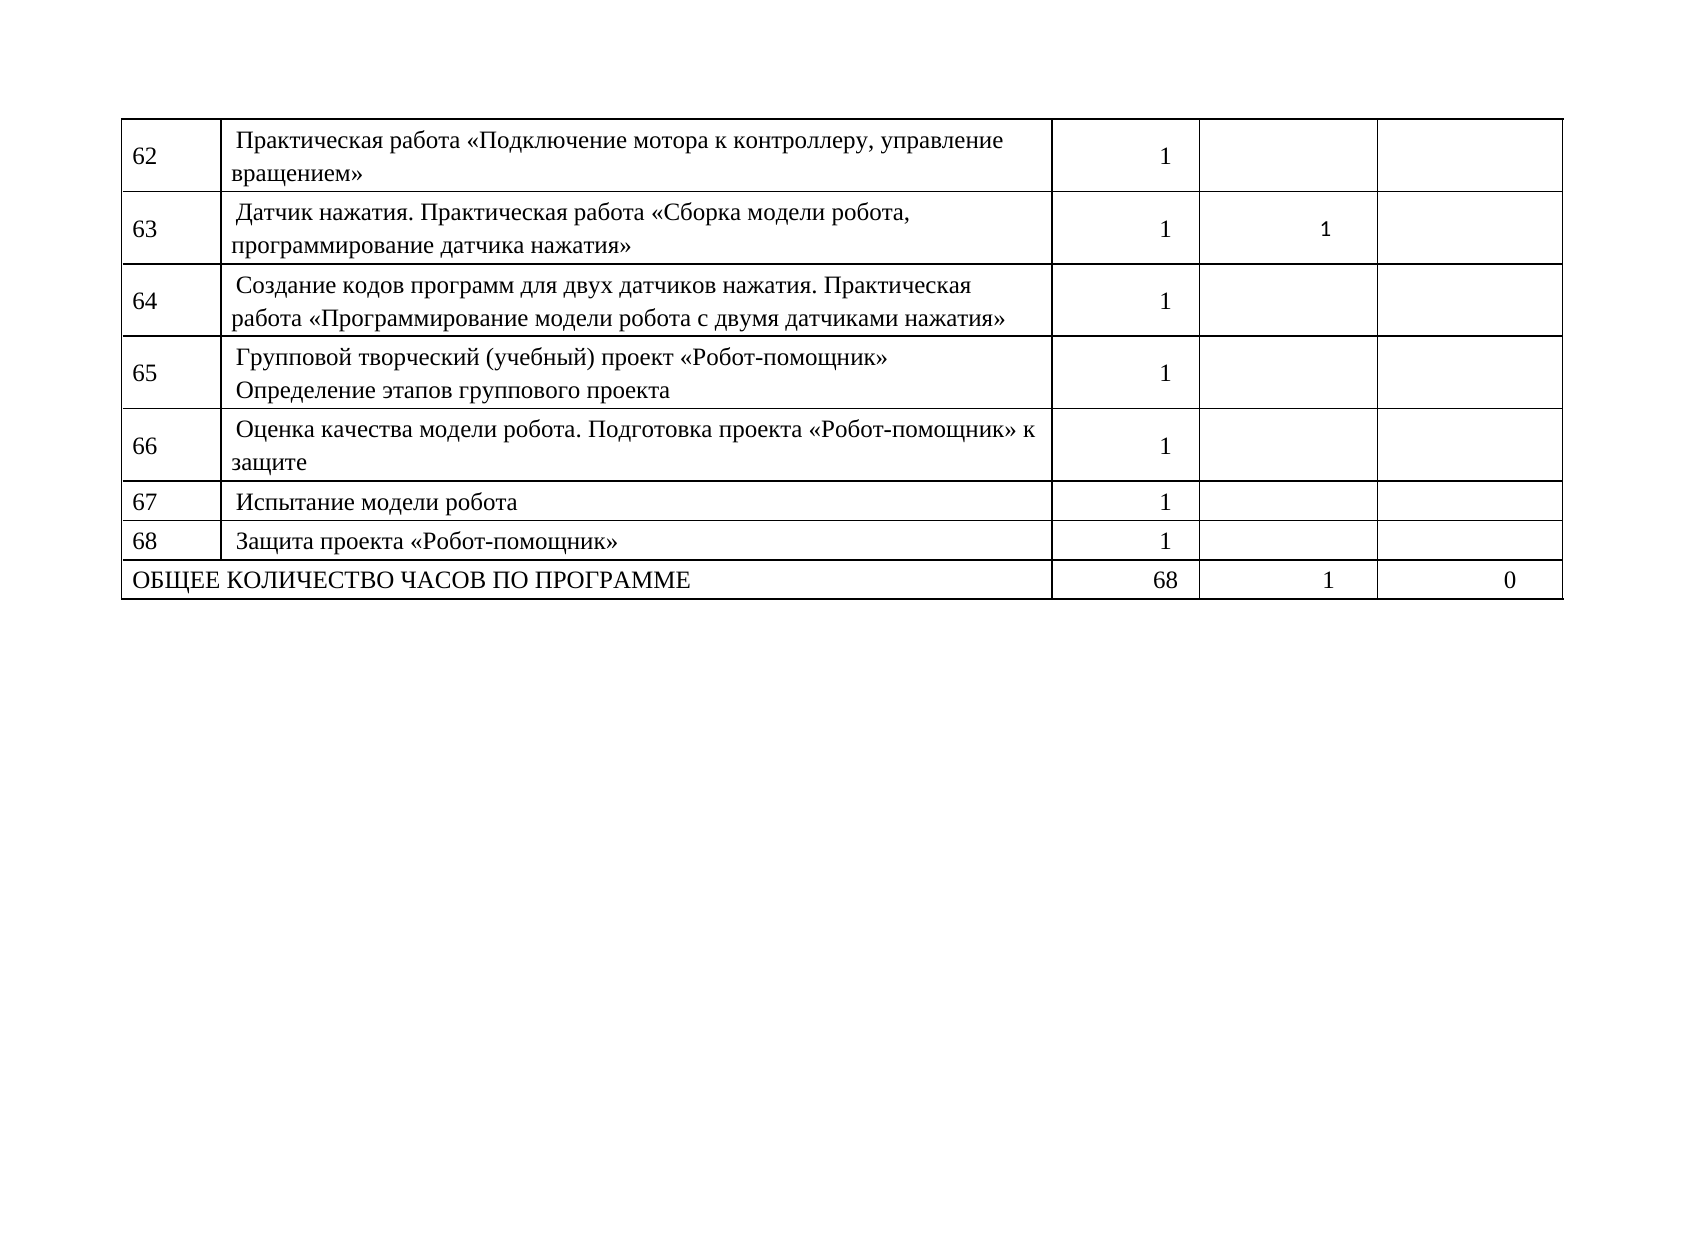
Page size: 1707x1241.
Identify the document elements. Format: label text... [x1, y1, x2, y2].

table_cell [1378, 265, 1562, 335]
table_cell [1378, 337, 1562, 408]
table_cell [1378, 192, 1562, 263]
table_cell 1 [1053, 409, 1199, 480]
table_cell [1200, 521, 1377, 559]
table_cell [1200, 265, 1377, 335]
table_cell 1 [1053, 120, 1199, 191]
table_cell 64 [122, 264, 220, 335]
table_cell [1378, 409, 1562, 480]
table_cell [1378, 521, 1562, 559]
table_cell 62 [122, 120, 220, 191]
table_cell Практическая работа «Подключение мотора к контроллеру, управление вращением» [222, 120, 1051, 191]
table_cell [1200, 409, 1377, 480]
table_cell 65 [122, 336, 220, 408]
table_cell 67 [122, 481, 220, 519]
table_cell 66 [122, 409, 220, 480]
table_cell [1378, 120, 1562, 191]
table_cell [1200, 120, 1377, 191]
table_cell [1378, 482, 1562, 519]
table_cell Датчик нажатия. Практическая работа «Сборка модели робота, программирование датчика нажатия» [222, 192, 1051, 263]
table_cell Оценка качества модели робота. Подготовка проекта «Робот-помощник» к защите [222, 409, 1051, 480]
table_cell Испытание модели робота [222, 482, 1051, 519]
table_cell [1200, 482, 1377, 519]
table_cell Создание кодов программ для двух датчиков нажатия. Практическая работа «Программирование модели робота с двумя датчиками нажатия» [222, 265, 1051, 335]
table_cell 68 [1053, 561, 1199, 598]
table_cell ОБЩЕЕ КОЛИЧЕСТВО ЧАСОВ ПО ПРОГРАММЕ [122, 560, 1051, 598]
table_cell 68 [122, 521, 220, 559]
table_cell 1 [1053, 521, 1199, 559]
table_cell Защита проекта «Робот-помощник» [222, 521, 1051, 559]
table_cell 1 [1053, 265, 1199, 335]
table_cell 1 [1053, 192, 1199, 263]
table_cell 63 [122, 192, 220, 263]
table_cell 0 [1378, 561, 1562, 598]
table_cell [1200, 337, 1377, 408]
table_cell Групповой творческий (учебный) проект «Робот-помощник» Определение этапов группового проекта [222, 337, 1051, 408]
table_cell 1 [1053, 482, 1199, 519]
table_cell 1 [1053, 337, 1199, 408]
table_cell 1 [1200, 192, 1377, 263]
table_cell 1 [1200, 561, 1377, 598]
